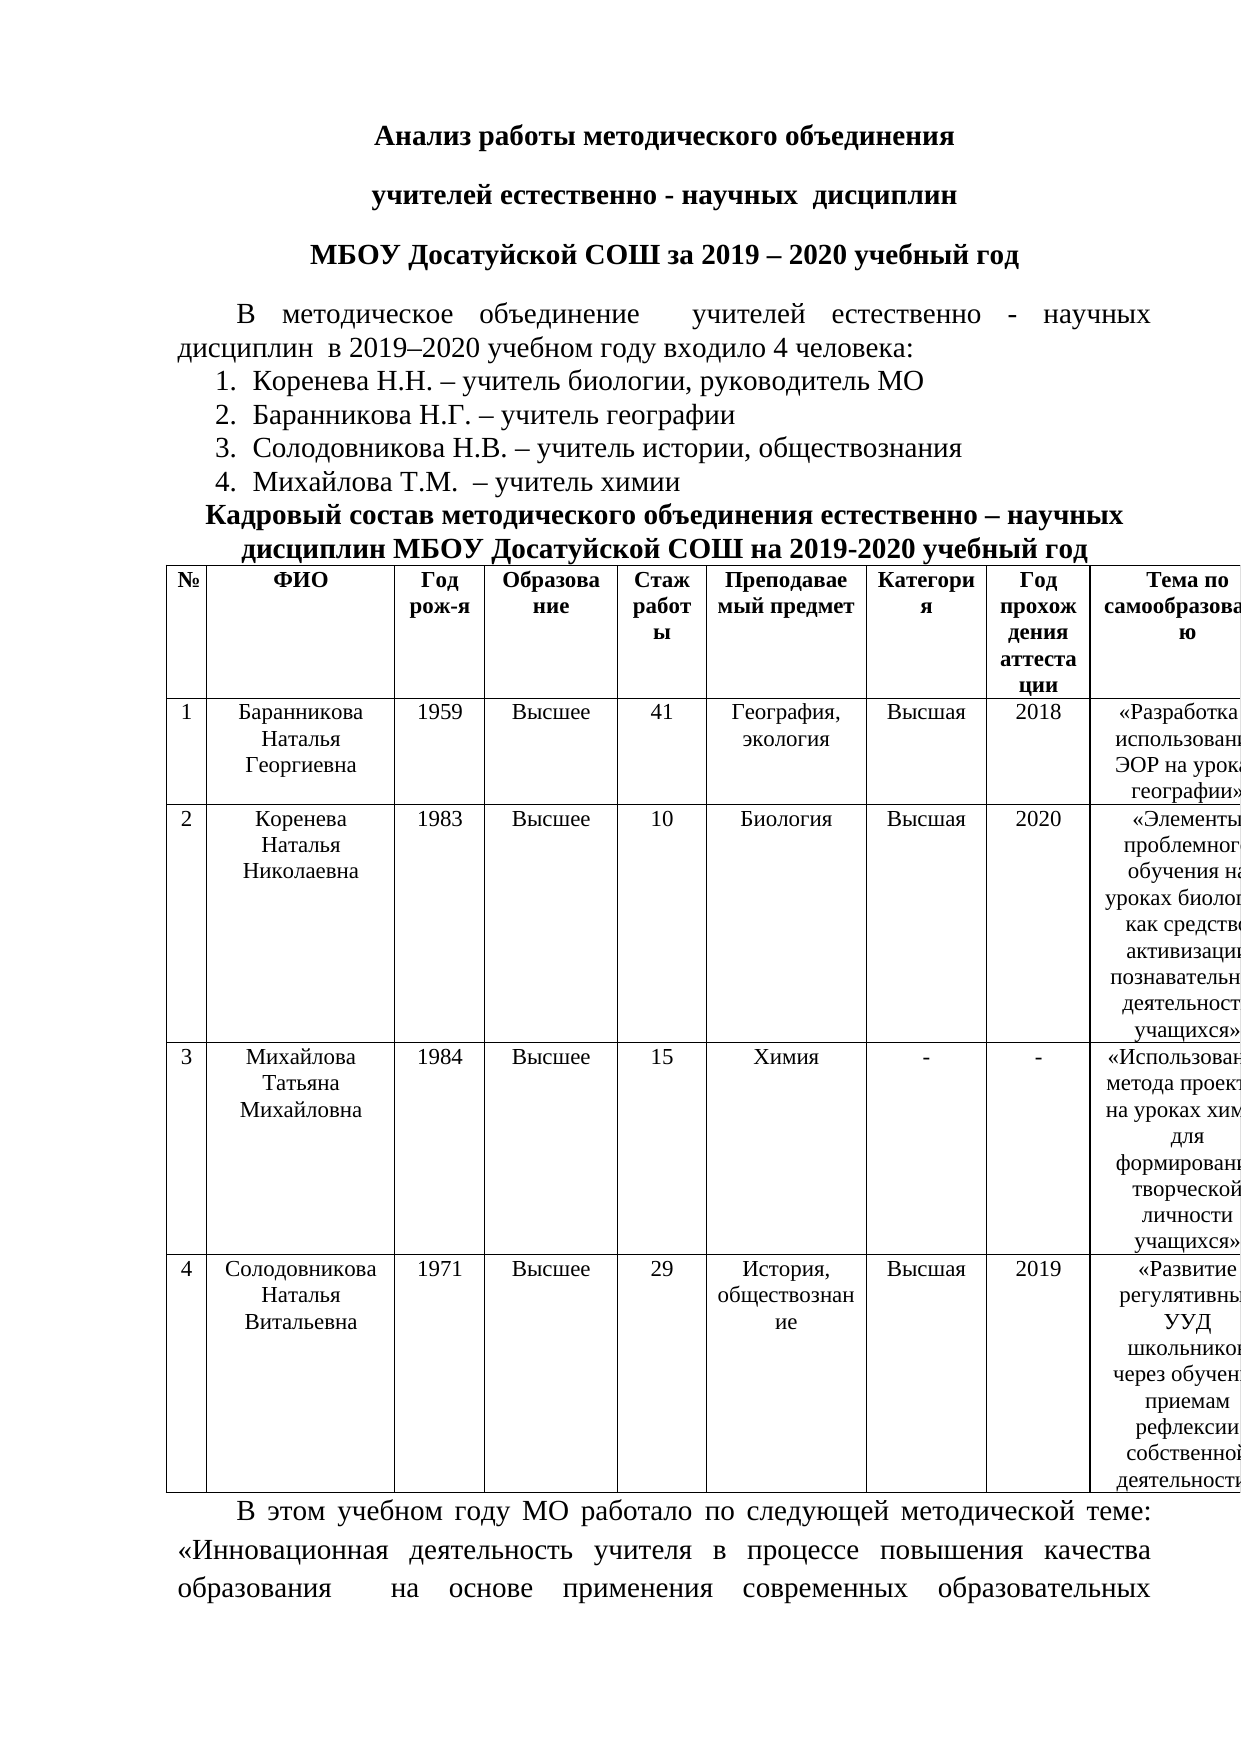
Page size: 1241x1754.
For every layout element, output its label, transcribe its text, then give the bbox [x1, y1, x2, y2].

table_cell 1983 [395, 805, 484, 1042]
text Анализ работы методического объединения [177, 118, 1152, 152]
list Солодовникова Н.В. – учитель истории, обществознания [215, 430, 1152, 464]
table_cell 4 [167, 1255, 206, 1492]
text Кадровый состав методического объединения естественно – научных дисциплин МБОУ Досатуйской СОШ на 2019-2020 учебный год [177, 497, 1152, 564]
text МБОУ Досатуйской СОШ за 2019 – 2020 учебный год [177, 237, 1152, 270]
table_cell Баранникова Наталья Георгиевна [207, 699, 394, 804]
table_cell 1971 [395, 1255, 484, 1492]
table_header Образование [485, 566, 617, 697]
text учителей естественно - научных дисциплин [177, 177, 1152, 211]
table_cell Высшее [485, 699, 617, 804]
table_header Тема по самообразованию [1091, 566, 1240, 697]
table_cell 29 [618, 1255, 706, 1492]
table_cell 15 [618, 1043, 706, 1254]
table_cell 41 [618, 699, 706, 804]
list Баранникова Н.Г. – учитель географии [215, 397, 1152, 430]
table_cell 10 [618, 805, 706, 1042]
table_cell «Развитие регулятивных УУД школьников через обучение приемам рефлексии собственной деятельности» [1091, 1255, 1240, 1492]
text В методическое объединение учителей естественно - научных дисциплин в 2019–2020 учебном году входило 4 человека: [177, 296, 1152, 363]
list Коренева Н.Н. – учитель биологии, руководитель МО [215, 363, 1152, 397]
table_header Год прохождения аттестации [987, 566, 1089, 697]
table_cell Высшая [867, 805, 986, 1042]
table_cell География, экология [707, 699, 866, 804]
table_cell Биология [707, 805, 866, 1042]
table_cell Высшее [485, 1043, 617, 1254]
table_cell 1984 [395, 1043, 484, 1254]
table_cell «Элементы проблемного обучения на уроках биологии как средство активизации познавательной деятельности учащихся» [1091, 805, 1240, 1042]
table_cell Михайлова Татьяна Михайловна [207, 1043, 394, 1254]
table_cell Высшая [867, 699, 986, 804]
table_cell Химия [707, 1043, 866, 1254]
table_cell Высшая [867, 1255, 986, 1492]
table_cell 2020 [987, 805, 1089, 1042]
table_cell - [867, 1043, 986, 1254]
table_cell - [987, 1043, 1089, 1254]
table_cell «Использование метода проектов на уроках химии для формирования творческой личности учащихся» [1091, 1043, 1240, 1254]
table_cell 1 [167, 699, 206, 804]
table_header № [167, 566, 206, 697]
table_cell 3 [167, 1043, 206, 1254]
table_cell 2 [167, 805, 206, 1042]
table_header Стаж работы [618, 566, 706, 697]
table_cell 2018 [987, 699, 1089, 804]
table_header Категория [867, 566, 986, 697]
table_cell 2019 [987, 1255, 1089, 1492]
table_cell Солодовникова Наталья Витальевна [207, 1255, 394, 1492]
table_cell Высшее [485, 805, 617, 1042]
table_header Год рож-я [395, 566, 484, 697]
table_cell История, обществознание [707, 1255, 866, 1492]
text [177, 1493, 1152, 1604]
table_cell Высшее [485, 1255, 617, 1492]
table_cell 1959 [395, 699, 484, 804]
table_cell «Разработка и использование ЭОР на уроках географии» [1091, 699, 1240, 804]
table_header ФИО [207, 566, 394, 697]
table_cell Коренева Наталья Николаевна [207, 805, 394, 1042]
list Михайлова Т.М. – учитель химии [215, 464, 1152, 497]
table_header Преподаваемый предмет [707, 566, 866, 697]
